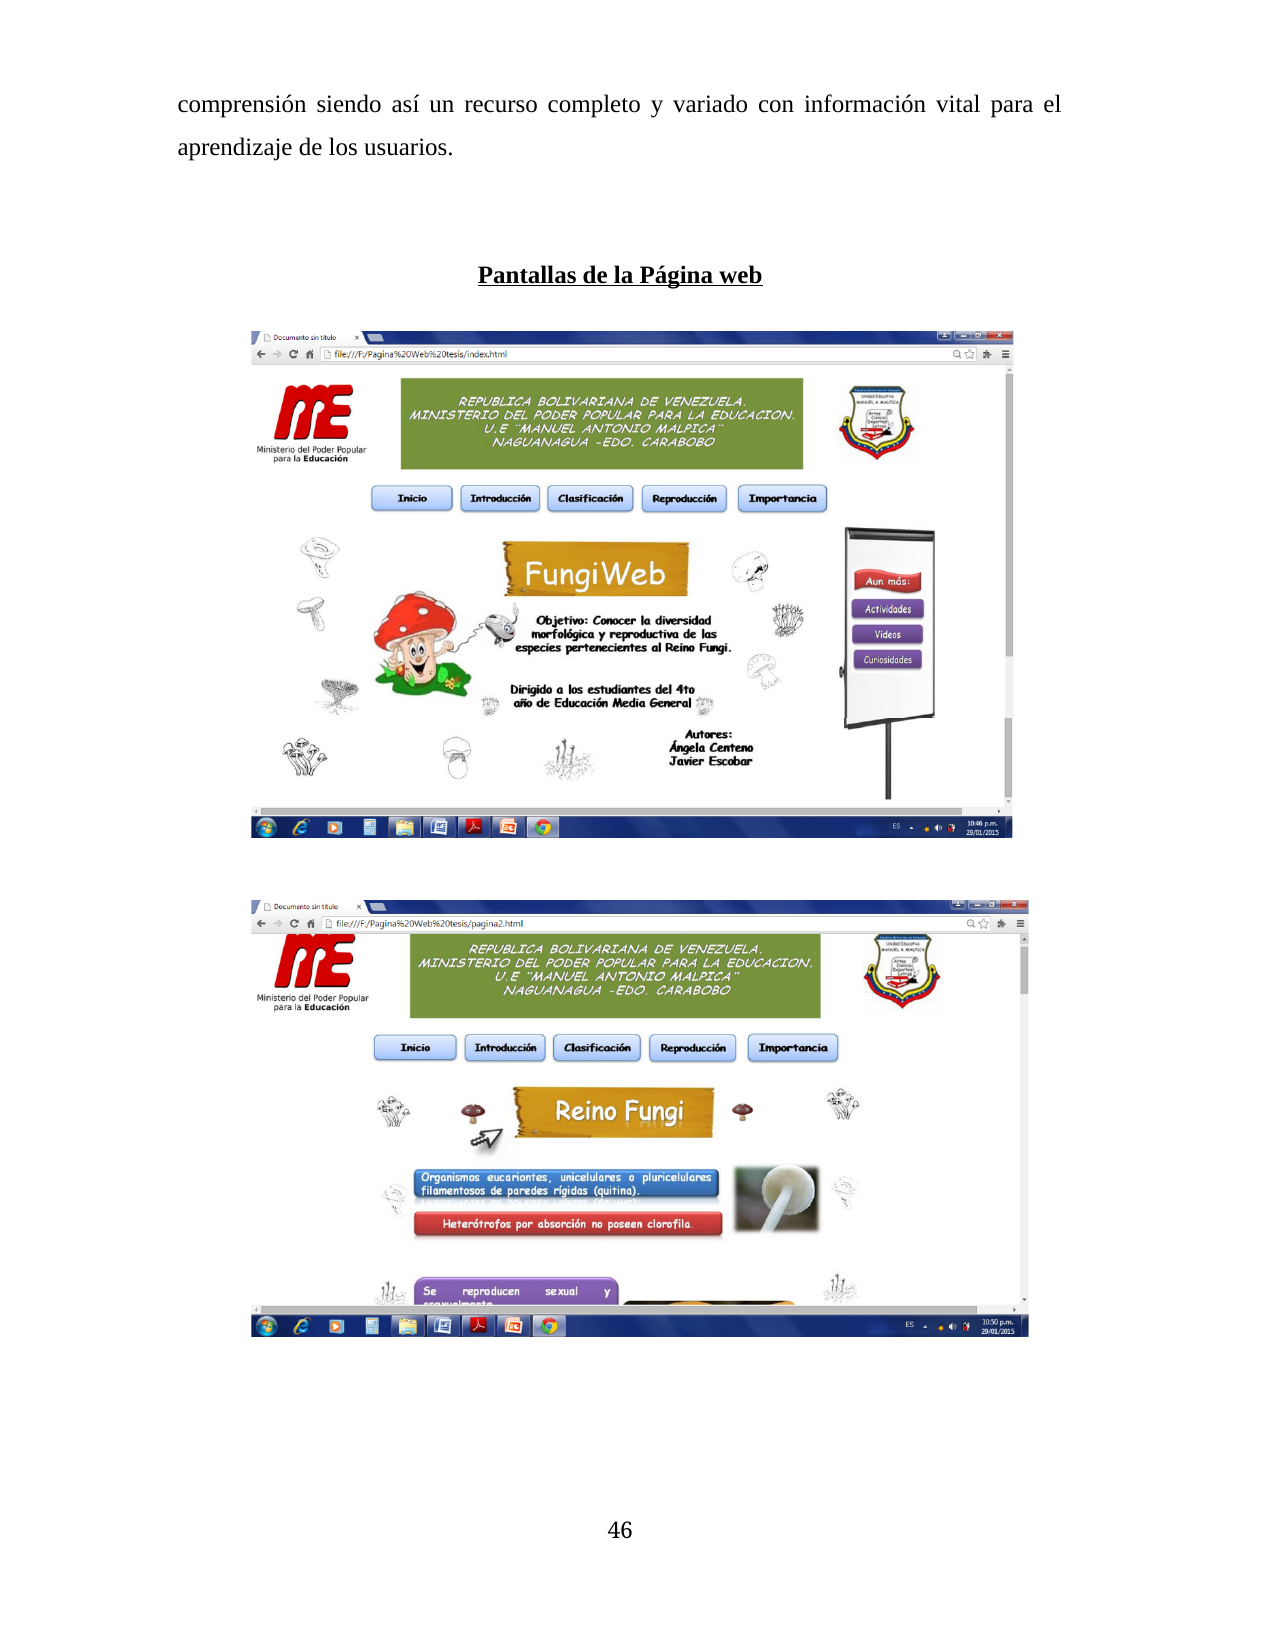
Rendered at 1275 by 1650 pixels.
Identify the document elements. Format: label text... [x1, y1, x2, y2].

text Pantallas de la Página web [177, 260, 1063, 288]
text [177, 89, 1063, 161]
picture [251, 331, 1014, 838]
picture [251, 900, 1029, 1337]
